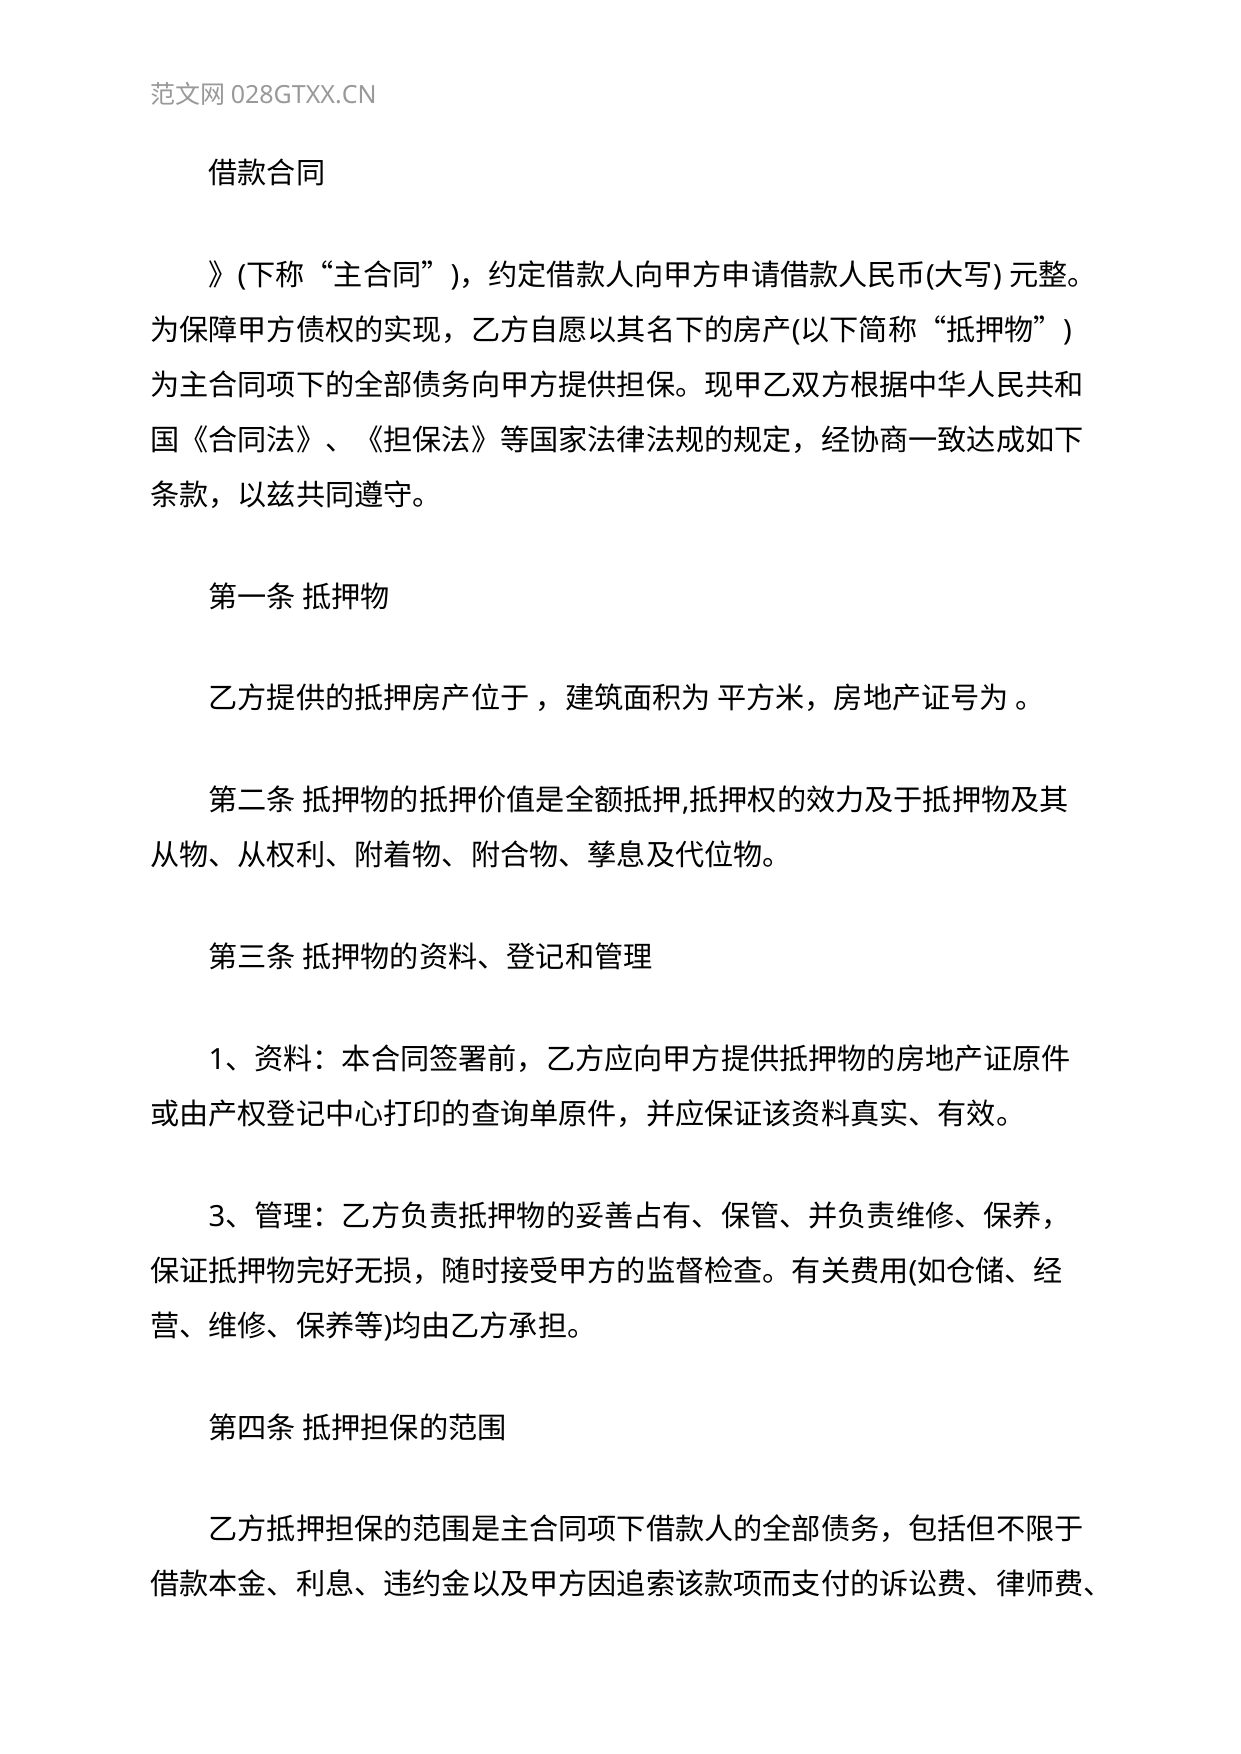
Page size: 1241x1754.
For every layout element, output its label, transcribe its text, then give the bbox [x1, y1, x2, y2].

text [150, 1506, 1090, 1603]
text 借款合同 [150, 150, 1090, 192]
text 第二条 抵押物的抵押价值是全额抵押,抵押权的效力及于抵押物及其从物、从权利、附着物、附合物、孳息及代位物。 [150, 777, 1090, 874]
text 3、管理：乙方负责抵押物的妥善占有、保管、并负责维修、保养，保证抵押物完好无损，随时接受甲方的监督检查。有关费用(如仓储、经营、维修、保养等)均由乙方承担。 [150, 1192, 1090, 1344]
text 1、资料：本合同签署前，乙方应向甲方提供抵押物的房地产证原件或由产权登记中心打印的查询单原件，并应保证该资料真实、有效。 [150, 1035, 1090, 1133]
text 第三条 抵押物的资料、登记和管理 [150, 934, 1090, 976]
text 》(下称“主合同”)，约定借款人向甲方申请借款人民币(大写) 元整。为保障甲方债权的实现，乙方自愿以其名下的房产(以下简称“抵押物”)为主合同项下的全部债务向甲方提供担保。现甲乙双方根据中华人民共和国《合同法》、《担保法》等国家法律法规的规定，经协商一致达成如下条款，以兹共同遵守。 [150, 252, 1090, 514]
text 第一条 抵押物 [150, 573, 1090, 616]
text 乙方提供的抵押房产位于 ，建筑面积为 平方米，房地产证号为 。 [150, 675, 1090, 717]
text 第四条 抵押担保的范围 [150, 1404, 1090, 1446]
